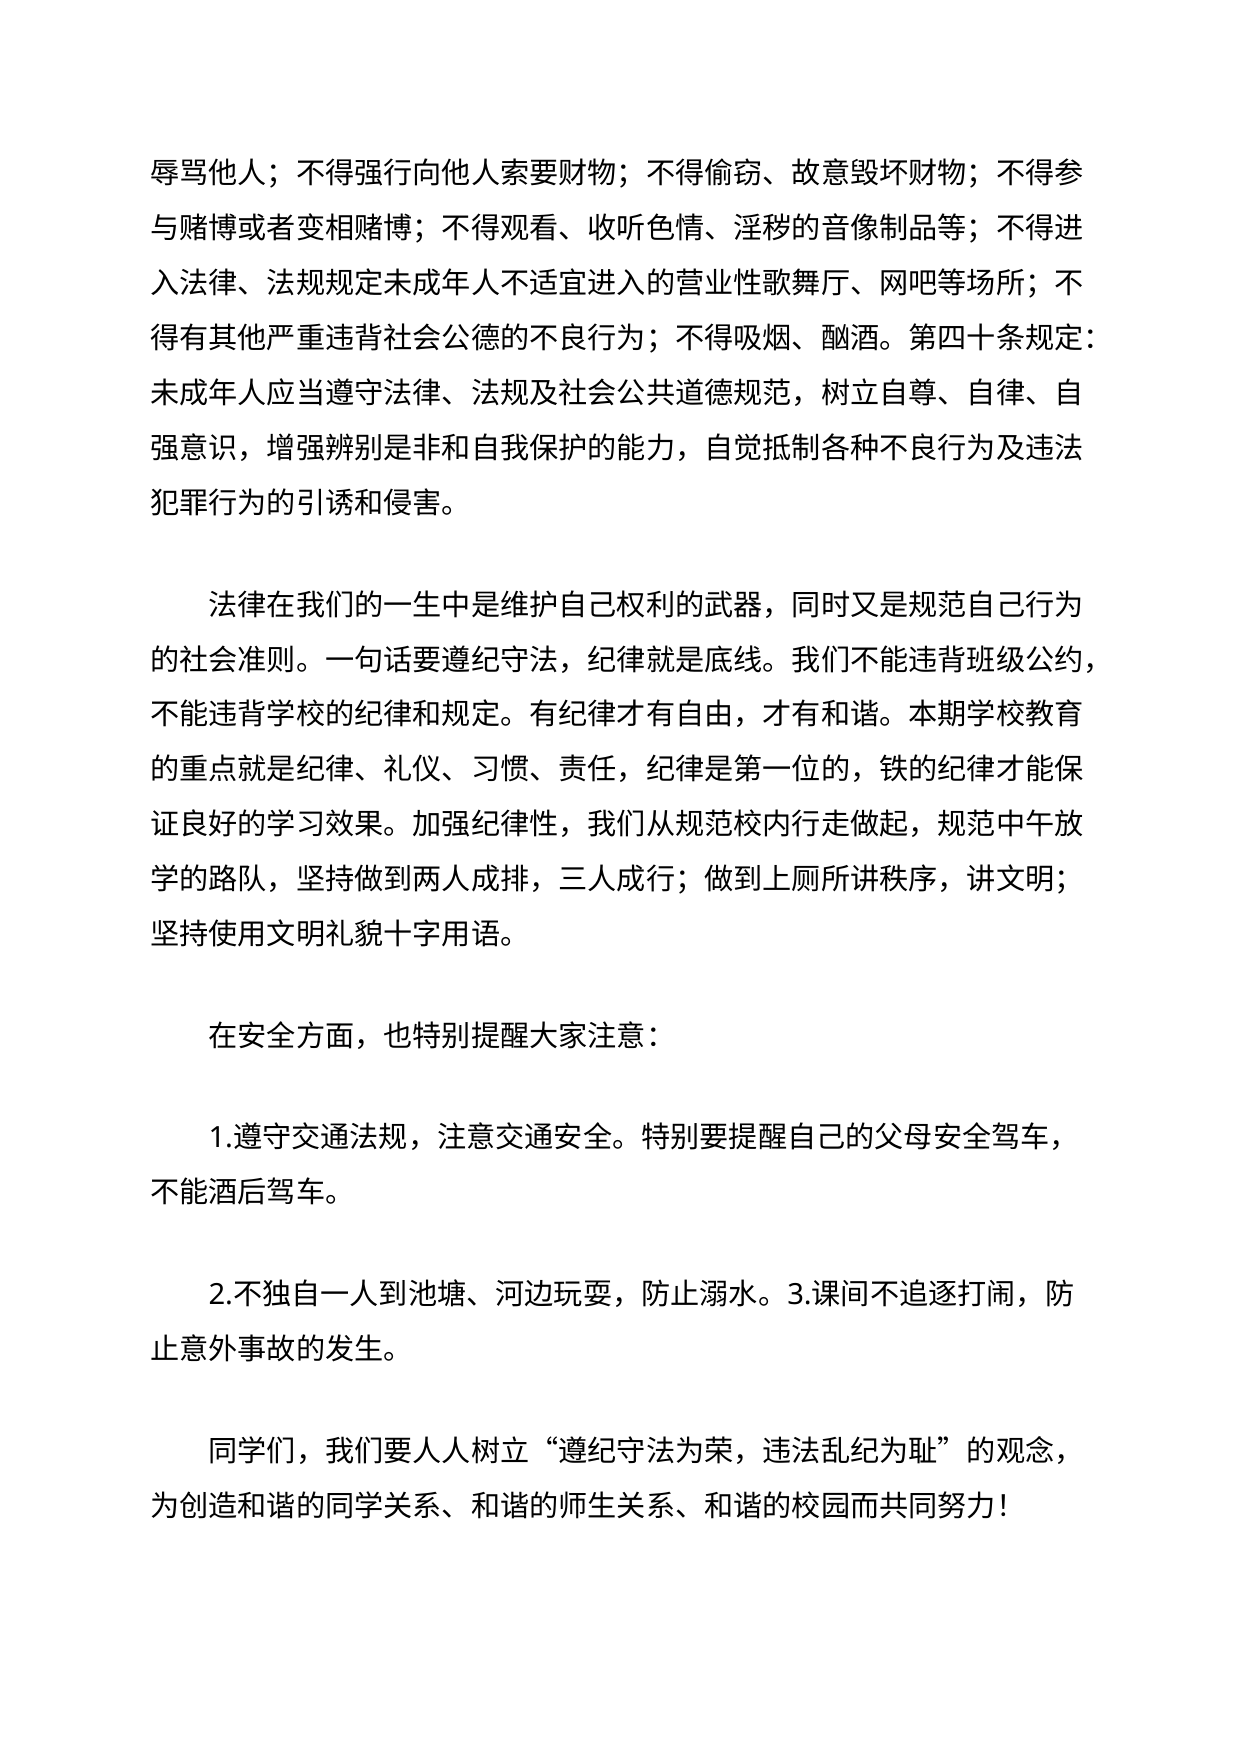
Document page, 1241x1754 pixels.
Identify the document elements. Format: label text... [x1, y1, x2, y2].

text 1.遵守交通法规，注意交通安全。特别要提醒自己的父母安全驾车，不能酒后驾车。 [150, 1114, 1090, 1211]
text 在安全方面，也特别提醒大家注意： [150, 1012, 1090, 1054]
text 法律在我们的一生中是维护自己权利的武器，同时又是规范自己行为的社会准则。一句话要遵纪守法，纪律就是底线。我们不能违背班级公约，不能违背学校的纪律和规定。有纪律才有自由，才有和谐。本期学校教育的重点就是纪律、礼仪、习惯、责任，纪律是第一位的，铁的纪律才能保证良好的学习效果。加强纪律性，我们从规范校内行走做起，规范中午放学的路队，坚持做到两人成排，三人成行；做到上厕所讲秩序，讲文明；坚持使用文明礼貌十字用语。 [150, 581, 1090, 953]
text 2.不独自一人到池塘、河边玩耍，防止溺水。3.课间不追逐打闹，防止意外事故的发生。 [150, 1271, 1090, 1368]
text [150, 150, 1090, 522]
text 同学们，我们要人人树立“遵纪守法为荣，违法乱纪为耻”的观念，为创造和谐的同学关系、和谐的师生关系、和谐的校园而共同努力！ [150, 1428, 1090, 1525]
